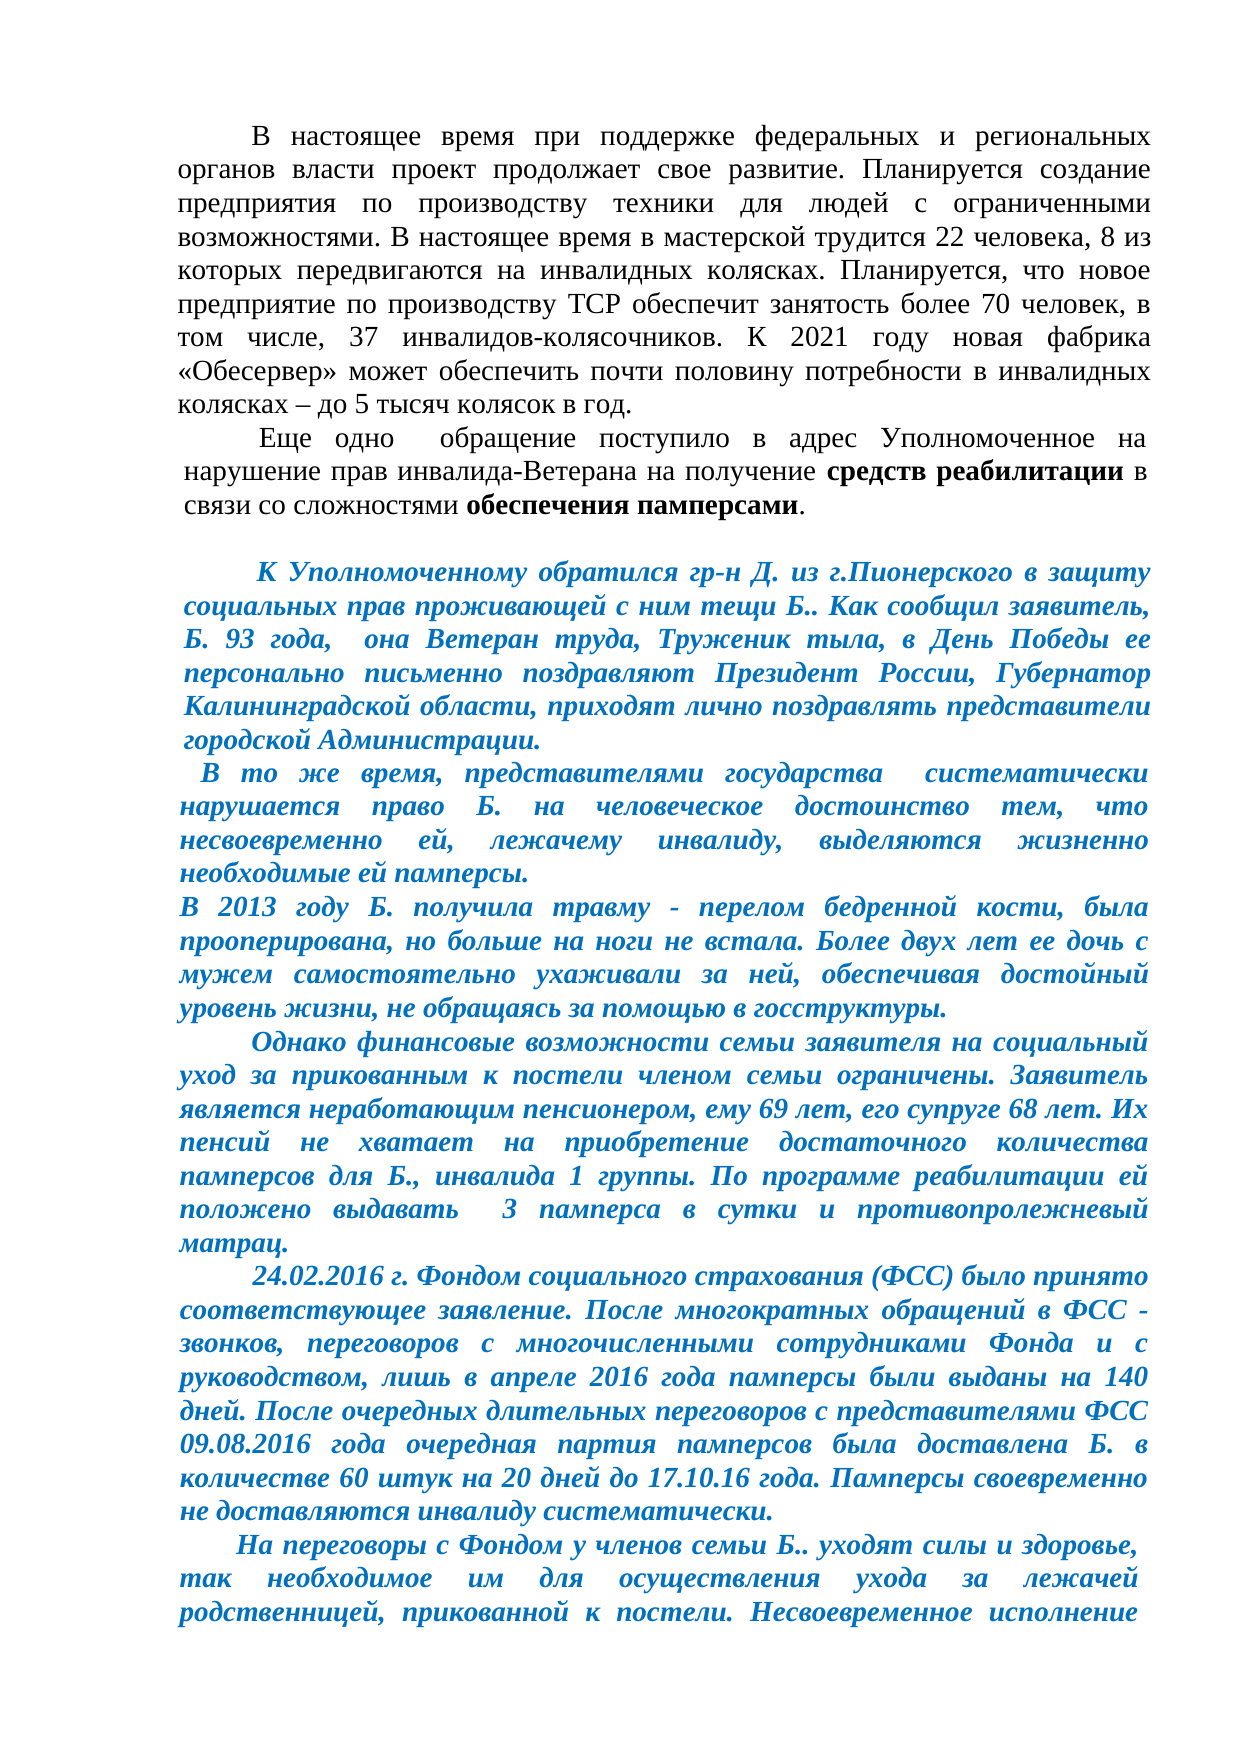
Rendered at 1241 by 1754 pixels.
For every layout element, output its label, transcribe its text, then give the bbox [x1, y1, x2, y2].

text В то же время, представителями государства систематически нарушается право Б. на человеческое достоинство тем, что несвоевременно ей, лежачему инвалиду, выделяются жизненно необходимые ей памперсы. [179, 755, 1149, 889]
text 24.02.2016 г. Фондом социального страхования (ФСС) было принято соответствующее заявление. После многократных обращений в ФСС - звонков, переговоров с многочисленными сотрудниками Фонда и с руководством, лишь в апреле 2016 года памперсы были выданы на 140 дней. После очередных длительных переговоров с представителями ФСС 09.08.2016 года очередная партия памперсов была доставлена Б. в количестве 60 штук на 20 дней до 17.10.16 года. Памперсы своевременно не доставляются инвалиду систематически. [179, 1258, 1149, 1527]
text К Уполномоченному обратился гр-н Д. из г.Пионерского в защиту социальных прав проживающей с ним тещи Б.. Как сообщил заявитель, Б. 93 года, она Ветеран труда, Труженик тыла, в День Победы ее персонально письменно поздравляют Президент России, Губернатор Калининградской области, приходят лично поздравлять представители городской Администрации. [183, 554, 1152, 755]
text Еще одно обращение поступило в адрес Уполномоченное на нарушение прав инвалида-Ветерана на получение средств реабилитации в связи со сложностями обеспечения памперсами. [184, 420, 1147, 521]
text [179, 1527, 1139, 1627]
text В 2013 году Б. получила травму - перелом бедренной кости, была прооперирована, но больше на ноги не встала. Более двух лет ее дочь с мужем самостоятельно ухаживали за ней, обеспечивая достойный уровень жизни, не обращаясь за помощью в госструктуры. [179, 889, 1149, 1024]
text В настоящее время при поддержке федеральных и региональных органов власти проект продолжает свое развитие. Планируется создание предприятия по производству техники для людей с ограниченными возможностями. В настоящее время в мастерской трудится 22 человека, 8 из которых передвигаются на инвалидных колясках. Планируется, что новое предприятие по производству ТСР обеспечит занятость более 70 человек, в том числе, 37 инвалидов-колясочников. К 2021 году новая фабрика «Обесервер» может обеспечить почти половину потребности в инвалидных колясках – до 5 тысяч колясок в год. [177, 118, 1152, 420]
text Однако финансовые возможности семьи заявителя на социальный уход за прикованным к постели членом семьи ограничены. Заявитель является неработающим пенсионером, ему 69 лет, его супруге 68 лет. Их пенсий не хватает на приобретение достаточного количества памперсов для Б., инвалида 1 группы. По программе реабилитации ей положено выдавать 3 памперса в сутки и противопролежневый матрац. [179, 1024, 1149, 1258]
